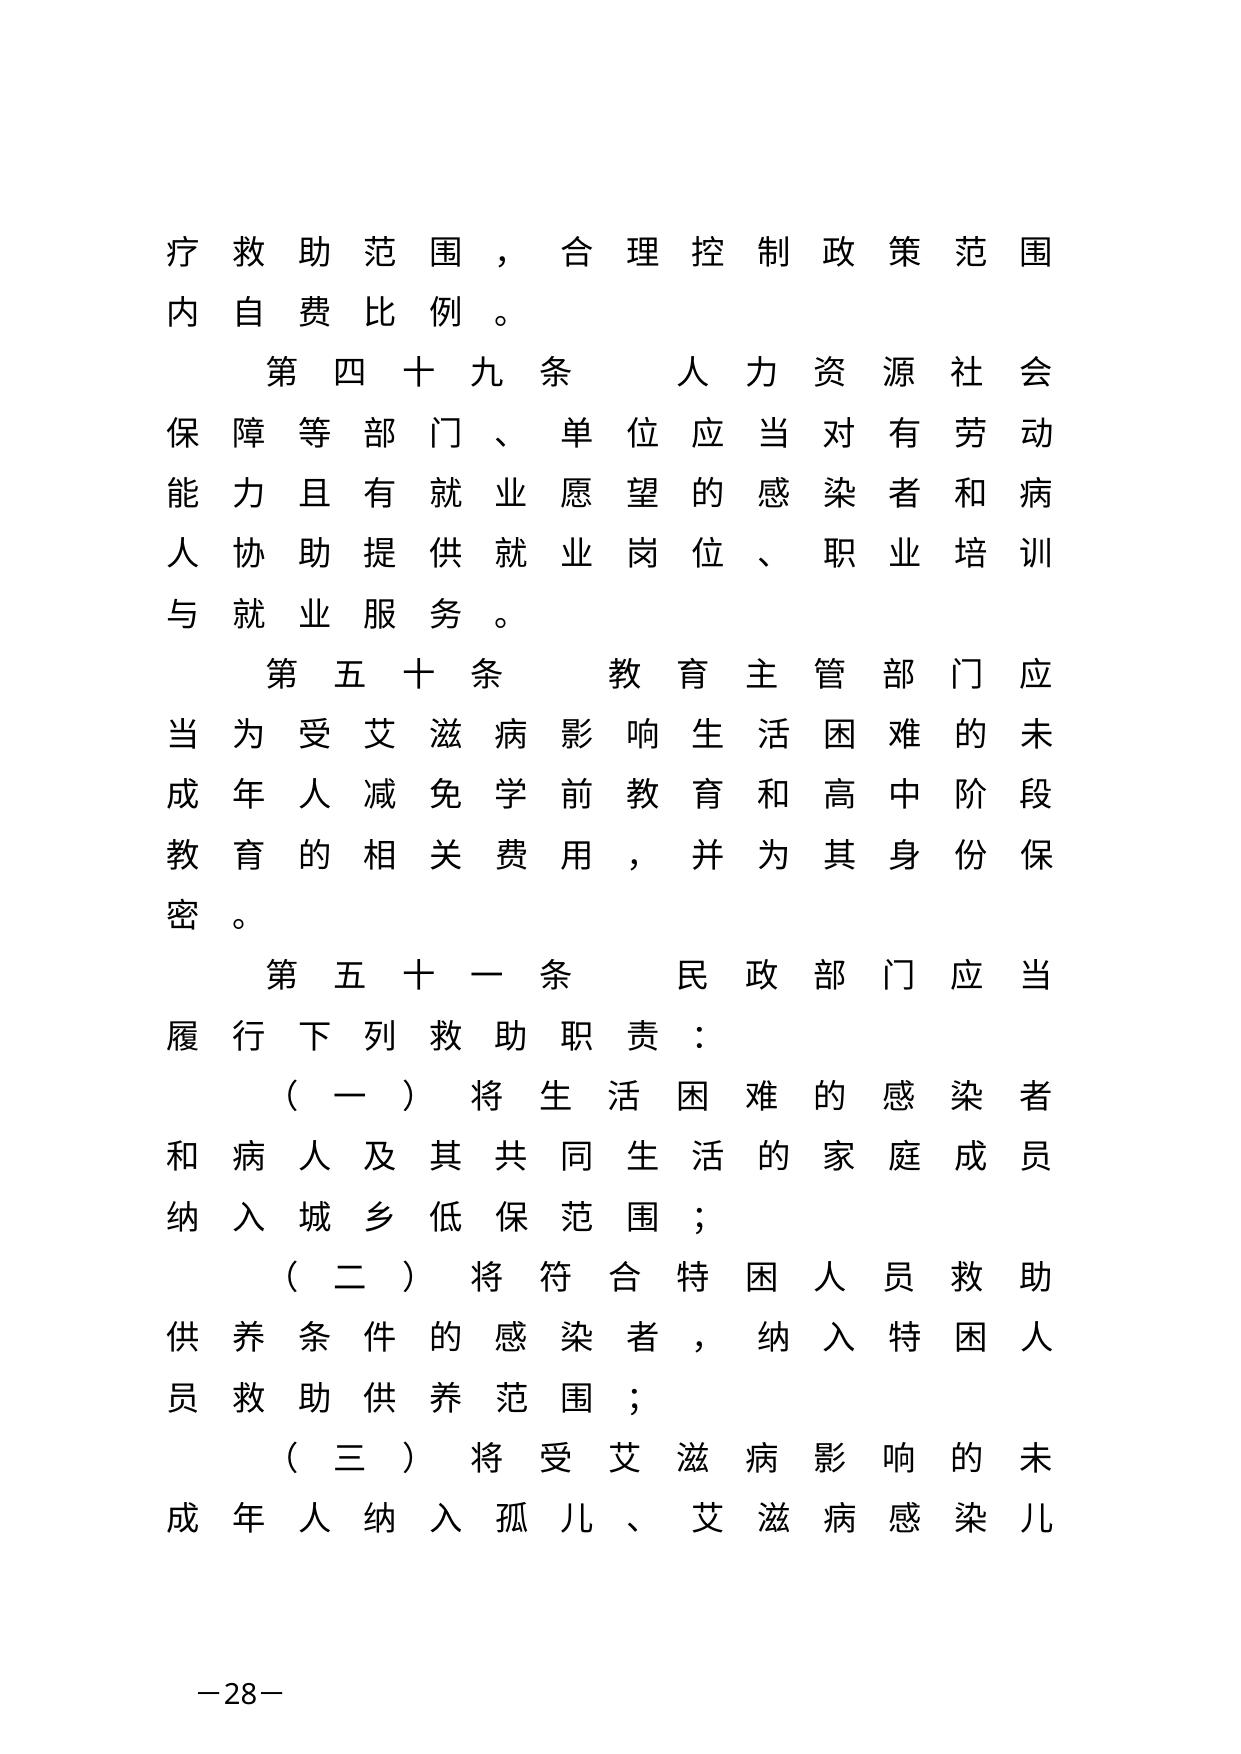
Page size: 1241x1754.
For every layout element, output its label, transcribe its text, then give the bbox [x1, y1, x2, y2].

text （二）将符合特困人员救助供养条件的感染者，纳入特困人员救助供养范围； [167, 1245, 1085, 1426]
text （一）将生活困难的感染者和病人及其共同生活的家庭成员纳入城乡低保范围； [167, 1064, 1085, 1245]
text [167, 219, 1085, 340]
text 第五十条 教育主管部门应当为受艾滋病影响生活困难的未成年人减免学前教育和高中阶段教育的相关费用，并为其身份保密。 [167, 642, 1085, 943]
text 第五十一条 民政部门应当履行下列救助职责： [167, 943, 1085, 1064]
text 第四十九条 人力资源社会保障等部门、单位应当对有劳动能力且有就业愿望的感染者和病人协助提供就业岗位、职业培训与就业服务。 [167, 340, 1085, 642]
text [167, 1426, 1085, 1546]
